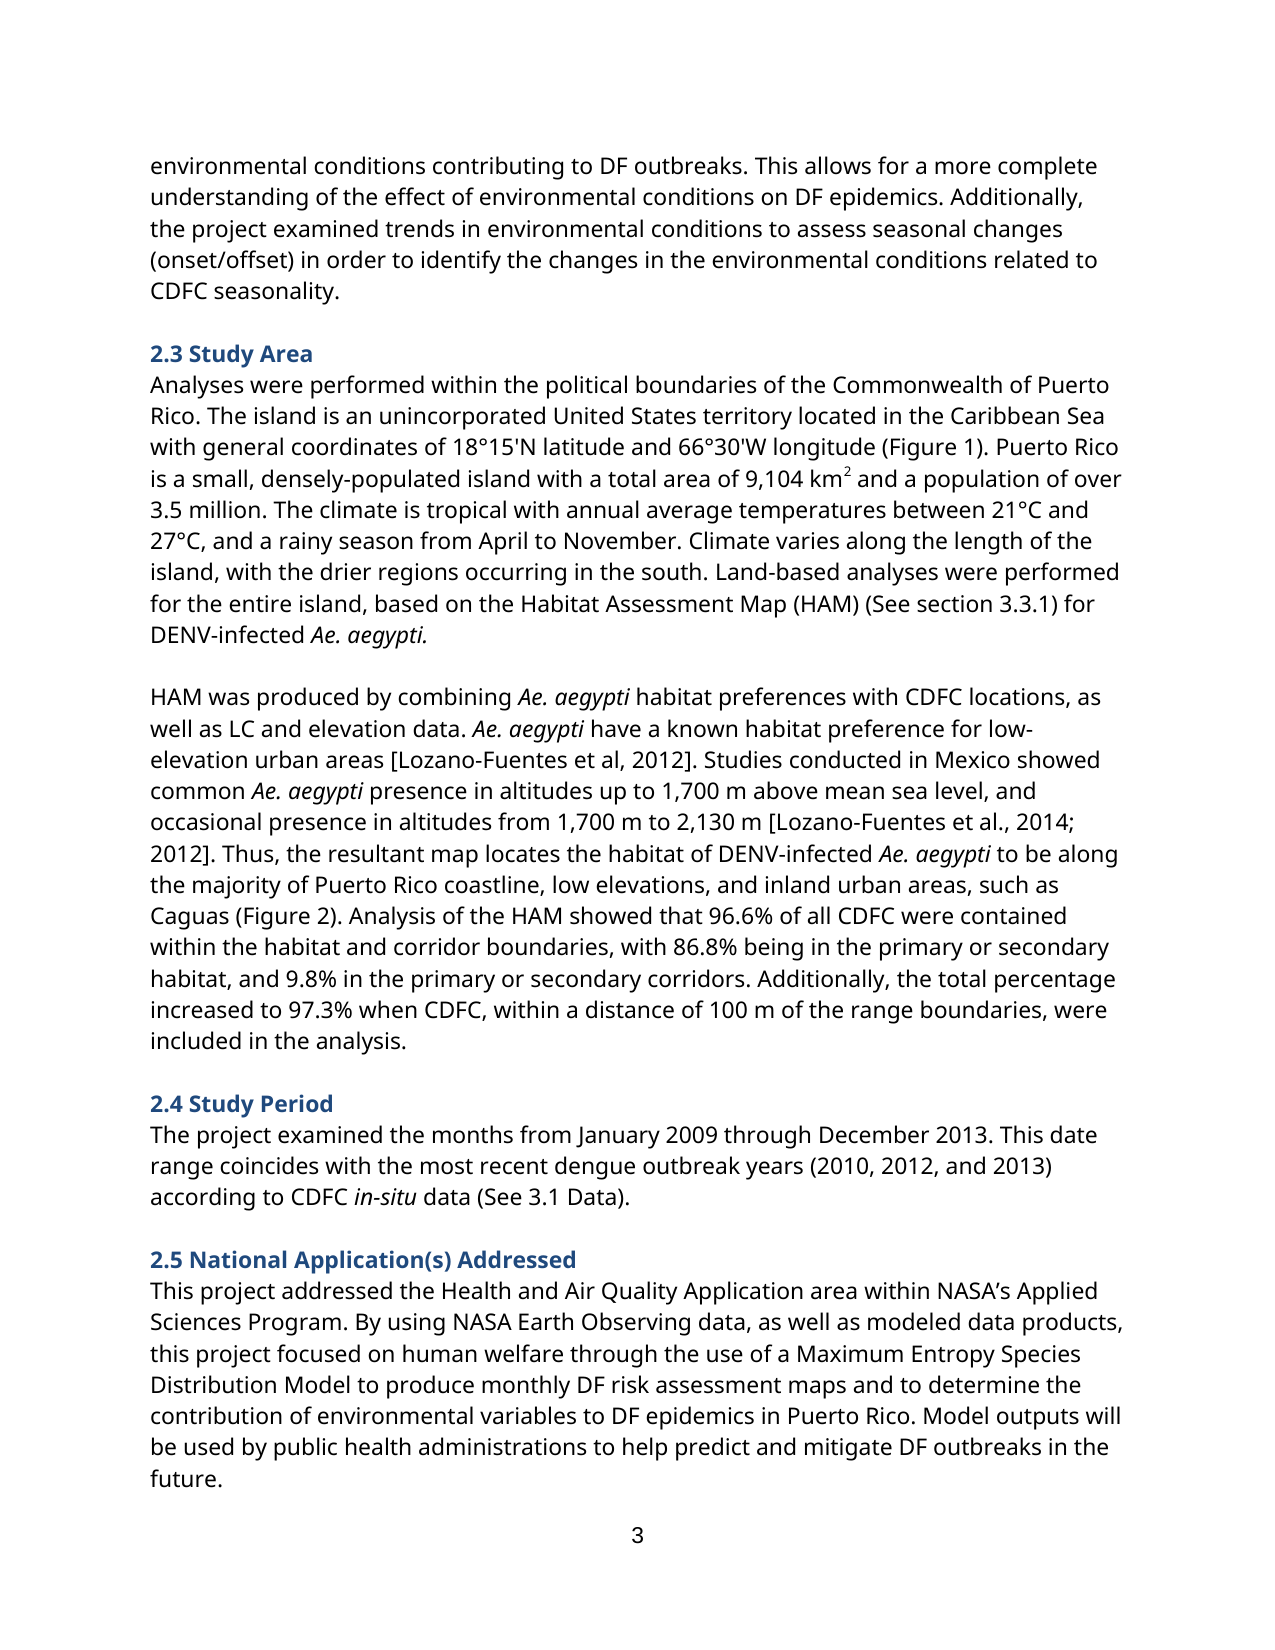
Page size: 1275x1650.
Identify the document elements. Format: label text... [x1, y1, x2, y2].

text 2.3 Study Area [150, 337, 1125, 369]
text This project addressed the Health and Air Quality Application area within NASA’s Applied Sciences Program. By using NASA Earth Observing data, as well as modeled data products, this project focused on human welfare through the use of a Maximum Entropy Species Distribution Model to produce monthly DF risk assessment maps and to determine the contribution of environmental variables to DF epidemics in Puerto Rico. Model outputs will be used by public health administrations to help predict and mitigate DF outbreaks in the future. [150, 1275, 1125, 1494]
text Analyses were performed within the political boundaries of the Commonwealth of Puerto Rico. The island is an unincorporated United States territory located in the Caribbean Sea with general coordinates of 18°15'N latitude and 66°30'W longitude (Figure 1). Puerto Rico is a small, densely-populated island with a total area of 9,104 km2 and a population of over 3.5 million. The climate is tropical with annual average temperatures between 21°C and 27°C, and a rainy season from April to November. Climate varies along the length of the island, with the drier regions occurring in the south. Land-based analyses were performed for the entire island, based on the Habitat Assessment Map (HAM) (See section 3.3.1) for DENV-infected Ae. aegypti. [150, 369, 1125, 650]
text HAM was produced by combining Ae. aegypti habitat preferences with CDFC locations, as well as LC and elevation data. Ae. aegypti have a known habitat preference for low-elevation urban areas [Lozano-Fuentes et al, 2012]. Studies conducted in Mexico showed common Ae. aegypti presence in altitudes up to 1,700 m above mean sea level, and occasional presence in altitudes from 1,700 m to 2,130 m [Lozano-Fuentes et al., 2014; 2012]. Thus, the resultant map locates the habitat of DENV-infected Ae. aegypti to be along the majority of Puerto Rico coastline, low elevations, and inland urban areas, such as Caguas (Figure 2). Analysis of the HAM showed that 96.6% of all CDFC were contained within the habitat and corridor boundaries, with 86.8% being in the primary or secondary habitat, and 9.8% in the primary or secondary corridors. Additionally, the total percentage increased to 97.3% when CDFC, within a distance of 100 m of the range boundaries, were included in the analysis. [150, 681, 1125, 1056]
text 2.5 National Application(s) Addressed [150, 1244, 1125, 1275]
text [150, 150, 1125, 306]
text The project examined the months from January 2009 through December 2013. This date range coincides with the most recent dengue outbreak years (2010, 2012, and 2013) according to CDFC in-situ data (See 3.1 Data). [150, 1119, 1125, 1212]
text 2.4 Study Period [150, 1087, 1125, 1119]
